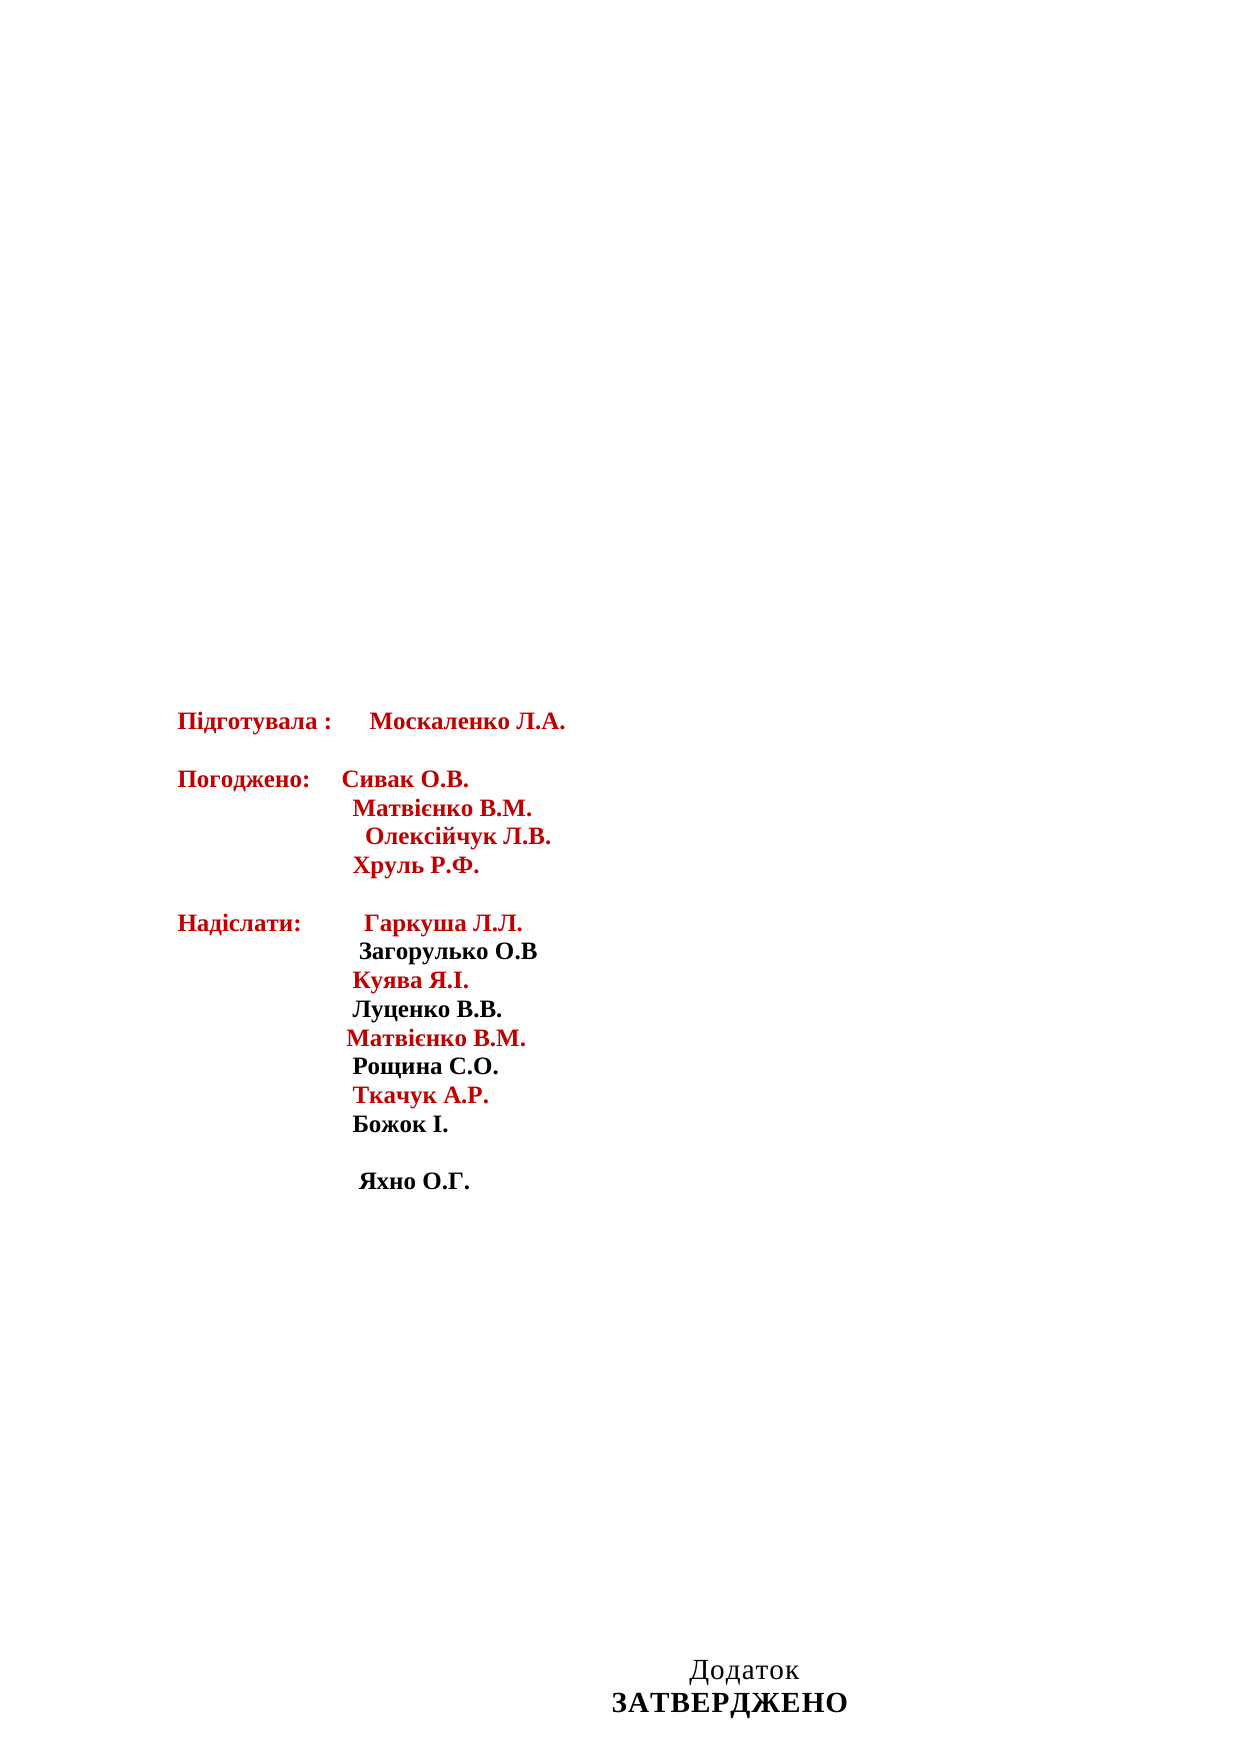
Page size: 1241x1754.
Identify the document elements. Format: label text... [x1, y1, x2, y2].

text Надіслати: Гаркуша Л.Л. [177, 908, 1167, 936]
text Підготувала : Москаленко Л.А. [177, 706, 1167, 735]
text Луценко В.В. [177, 994, 1167, 1023]
text ЗАТВЕРДЖЕНО [177, 1685, 1034, 1718]
text Ткачук А.Р. [177, 1080, 1167, 1109]
text Рощина С.О. [177, 1051, 1167, 1080]
text Погоджено: Сивак О.В. [177, 764, 1167, 793]
text Божок І. [177, 1109, 1167, 1138]
text Матвієнко В.М. [177, 793, 1167, 821]
text Олексійчук Л.В. [177, 821, 1167, 850]
text Додаток [177, 1657, 1137, 1685]
text Хруль Р.Ф. [177, 850, 1167, 879]
text Матвієнко В.М. [177, 1023, 1167, 1051]
text Яхно О.Г. [177, 1166, 1167, 1195]
text Куява Я.І. [177, 965, 1167, 994]
text Загорулько О.В [177, 936, 1167, 965]
